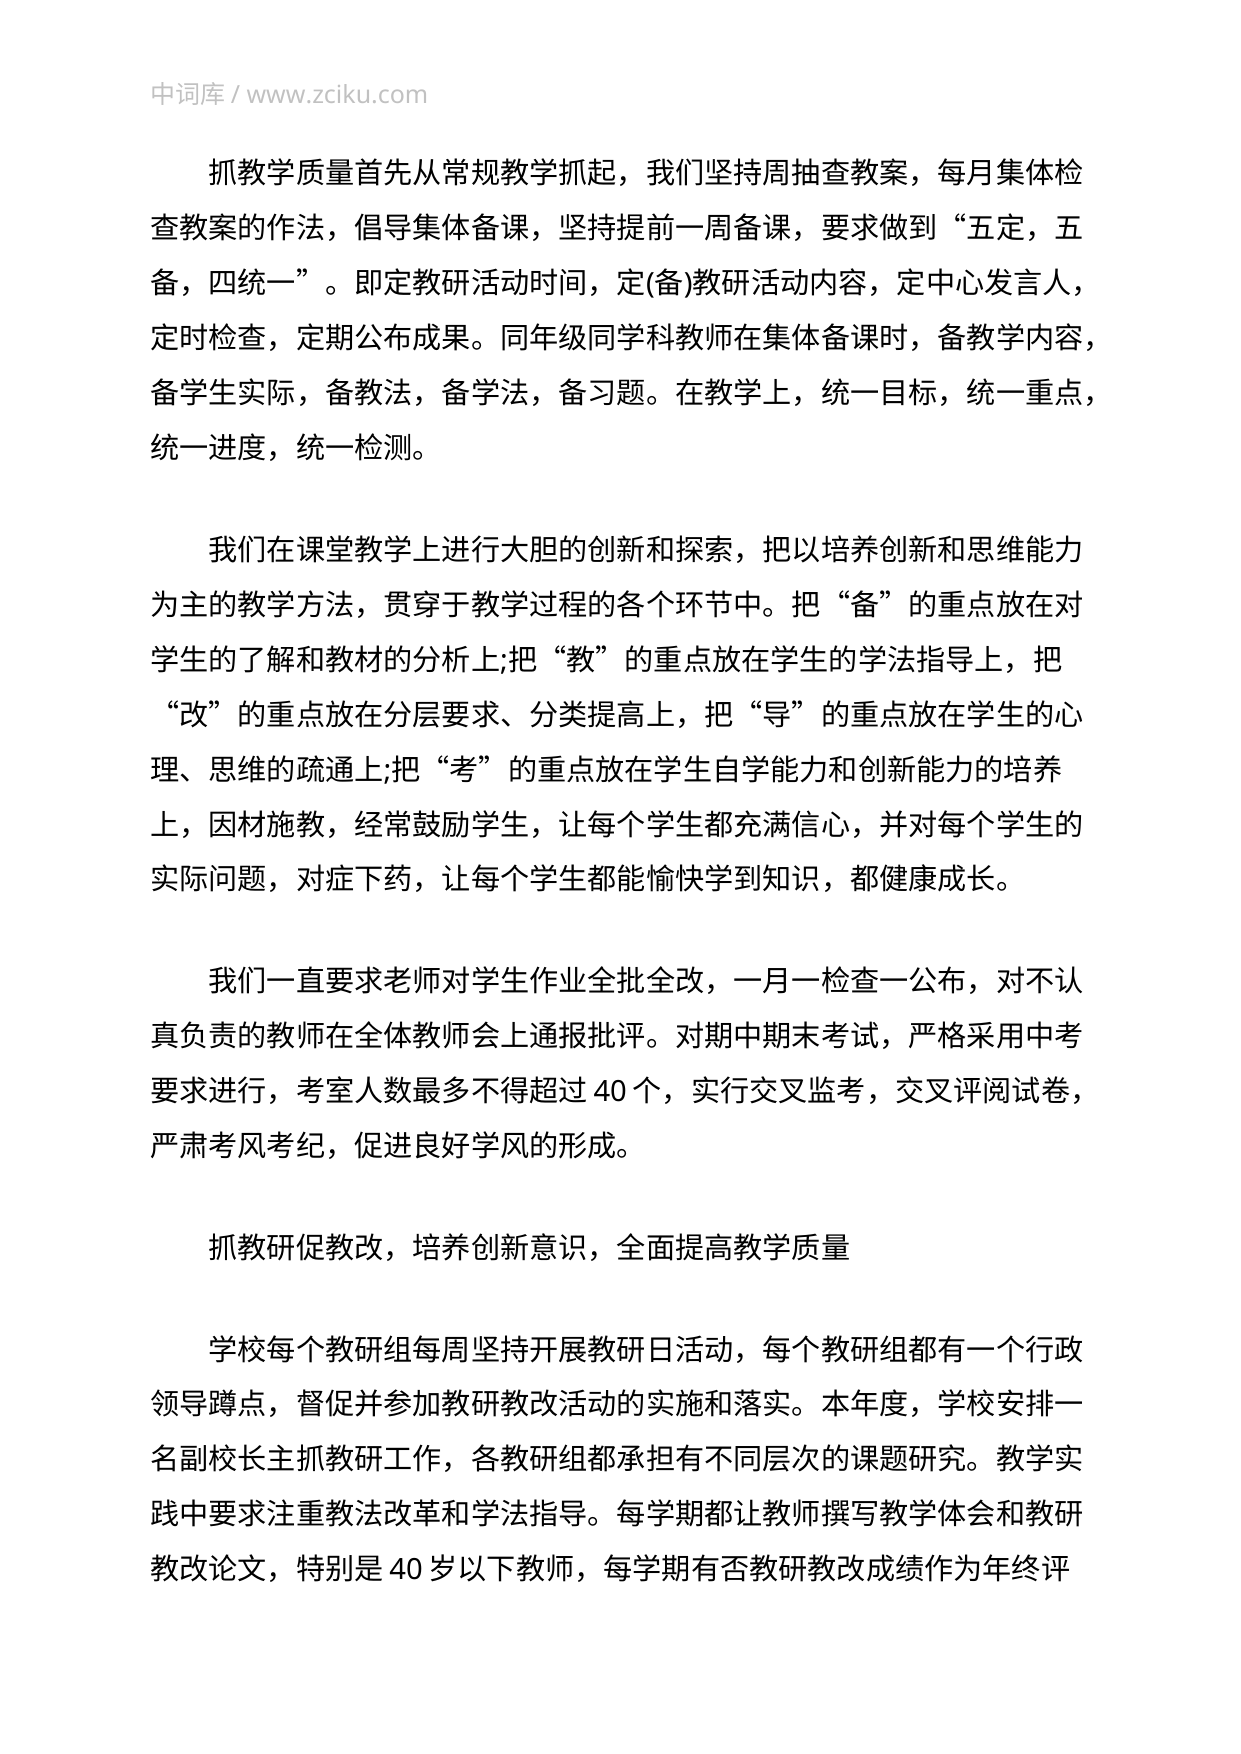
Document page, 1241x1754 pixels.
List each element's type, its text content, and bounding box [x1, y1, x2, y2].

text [150, 1326, 1090, 1588]
text 我们一直要求老师对学生作业全批全改，一月一检查一公布，对不认真负责的教师在全体教师会上通报批评。对期中期末考试，严格采用中考要求进行，考室人数最多不得超过40个，实行交叉监考，交叉评阅试卷，严肃考风考纪，促进良好学风的形成。 [150, 958, 1090, 1165]
text 抓教研促教改，培养创新意识，全面提高教学质量 [150, 1224, 1090, 1267]
text 我们在课堂教学上进行大胆的创新和探索，把以培养创新和思维能力为主的教学方法，贯穿于教学过程的各个环节中。把“备”的重点放在对学生的了解和教材的分析上;把“教”的重点放在学生的学法指导上，把“改”的重点放在分层要求、分类提高上，把“导”的重点放在学生的心理、思维的疏通上;把“考”的重点放在学生自学能力和创新能力的培养上，因材施教，经常鼓励学生，让每个学生都充满信心，并对每个学生的实际问题，对症下药，让每个学生都能愉快学到知识，都健康成长。 [150, 526, 1090, 898]
text 抓教学质量首先从常规教学抓起，我们坚持周抽查教案，每月集体检查教案的作法，倡导集体备课，坚持提前一周备课，要求做到“五定，五备，四统一”。即定教研活动时间，定(备)教研活动内容，定中心发言人，定时检查，定期公布成果。同年级同学科教师在集体备课时，备教学内容，备学生实际，备教法，备学法，备习题。在教学上，统一目标，统一重点，统一进度，统一检测。 [150, 150, 1090, 467]
